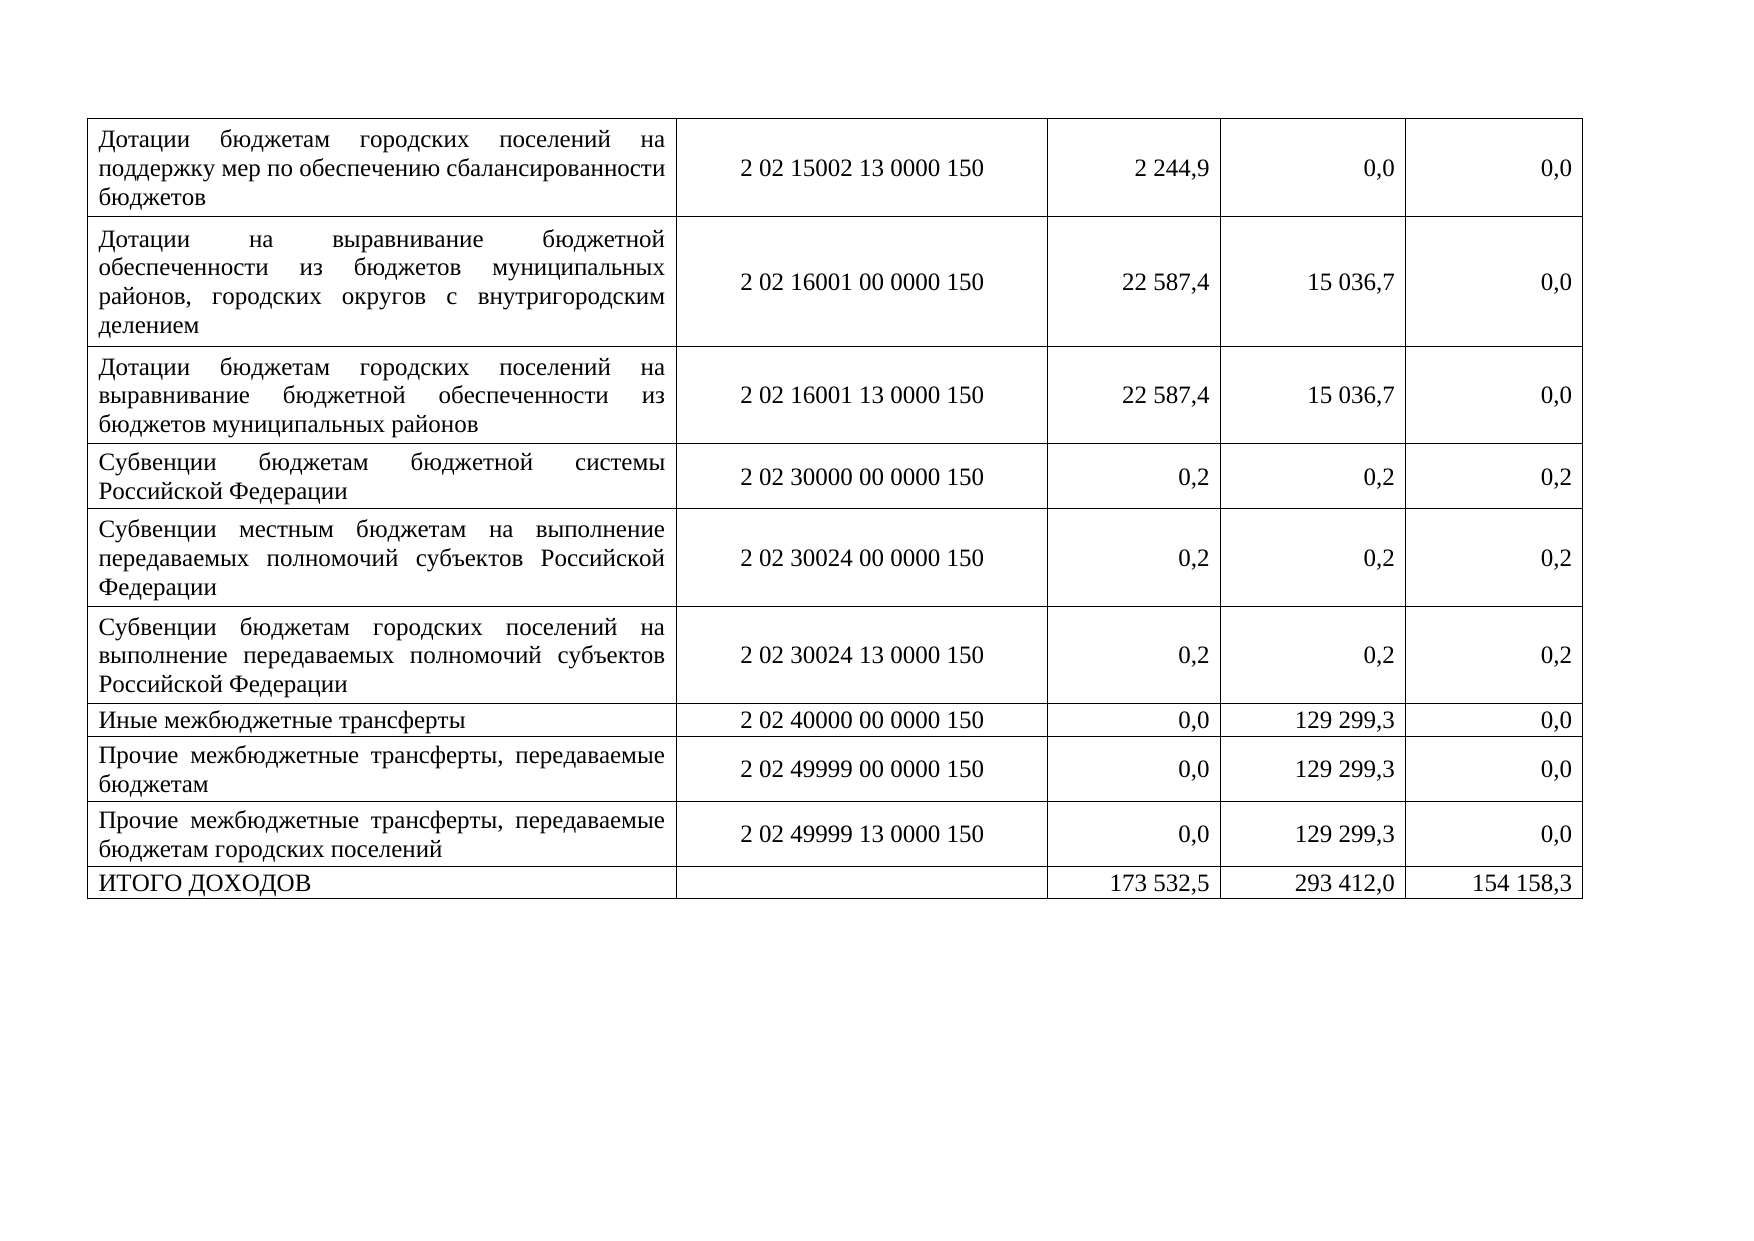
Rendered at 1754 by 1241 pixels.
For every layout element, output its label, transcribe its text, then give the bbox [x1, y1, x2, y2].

table_cell 0,0 [1406, 119, 1582, 216]
table_cell 22 587,4 [1048, 217, 1220, 346]
table_cell 2 02 16001 00 0000 150 [677, 217, 1047, 346]
table_cell 15 036,7 [1221, 217, 1405, 346]
table_cell 2 02 30024 00 0000 150 [677, 509, 1047, 606]
table_cell 0,0 [1406, 217, 1582, 346]
table_cell [677, 867, 1047, 898]
table_cell 0,2 [1406, 509, 1582, 606]
table_cell Субвенции бюджетам бюджетной системы Российской Федерации [88, 444, 676, 508]
table_cell 129 299,3 [1221, 802, 1405, 866]
table_cell 0,2 [1406, 444, 1582, 508]
table_cell 173 532,5 [1048, 867, 1220, 898]
table_cell ИТОГО ДОХОДОВ [88, 867, 676, 898]
table_cell 2 02 40000 00 0000 150 [677, 704, 1047, 736]
table_cell 0,0 [1406, 704, 1582, 736]
table_cell Прочие межбюджетные трансферты, передаваемые бюджетам городских поселений [88, 802, 676, 866]
table_cell 0,2 [1221, 444, 1405, 508]
table_cell 293 412,0 [1221, 867, 1405, 898]
table_cell 2 02 30000 00 0000 150 [677, 444, 1047, 508]
table_cell Дотации на выравнивание бюджетной обеспеченности из бюджетов муниципальных районов, городских округов с внутригородским делением [88, 217, 676, 346]
table_cell Дотации бюджетам городских поселений на поддержку мер по обеспечению сбалансированности бюджетов [88, 119, 676, 216]
table_cell 0,0 [1048, 737, 1220, 801]
table_cell 15 036,7 [1221, 347, 1405, 443]
table_cell Прочие межбюджетные трансферты, передаваемые бюджетам [88, 737, 676, 801]
table_cell 129 299,3 [1221, 737, 1405, 801]
table_cell 0,2 [1048, 444, 1220, 508]
table_cell 2 02 30024 13 0000 150 [677, 607, 1047, 703]
table_cell 2 244,9 [1048, 119, 1220, 216]
table_cell 0,0 [1406, 347, 1582, 443]
table_cell 0,2 [1048, 607, 1220, 703]
table_cell 0,2 [1221, 509, 1405, 606]
table_cell 22 587,4 [1048, 347, 1220, 443]
table_cell 0,2 [1406, 607, 1582, 703]
table_cell 0,0 [1221, 119, 1405, 216]
table_cell 2 02 15002 13 0000 150 [677, 119, 1047, 216]
table_cell 0,2 [1048, 509, 1220, 606]
table_cell 0,0 [1048, 704, 1220, 736]
table_cell 0,0 [1406, 802, 1582, 866]
table_cell 2 02 49999 13 0000 150 [677, 802, 1047, 866]
table_cell 2 02 49999 00 0000 150 [677, 737, 1047, 801]
table_cell Субвенции местным бюджетам на выполнение передаваемых полномочий субъектов Российской Федерации [88, 509, 676, 606]
table_cell 0,0 [1048, 802, 1220, 866]
table_cell Субвенции бюджетам городских поселений на выполнение передаваемых полномочий субъектов Российской Федерации [88, 607, 676, 703]
table_cell Дотации бюджетам городских поселений на выравнивание бюджетной обеспеченности из бюджетов муниципальных районов [88, 347, 676, 443]
table_cell 0,2 [1221, 607, 1405, 703]
table_cell Иные межбюджетные трансферты [88, 704, 676, 736]
table_cell 129 299,3 [1221, 704, 1405, 736]
table_cell 2 02 16001 13 0000 150 [677, 347, 1047, 443]
table_cell 154 158,3 [1406, 867, 1582, 898]
table_cell 0,0 [1406, 737, 1582, 801]
